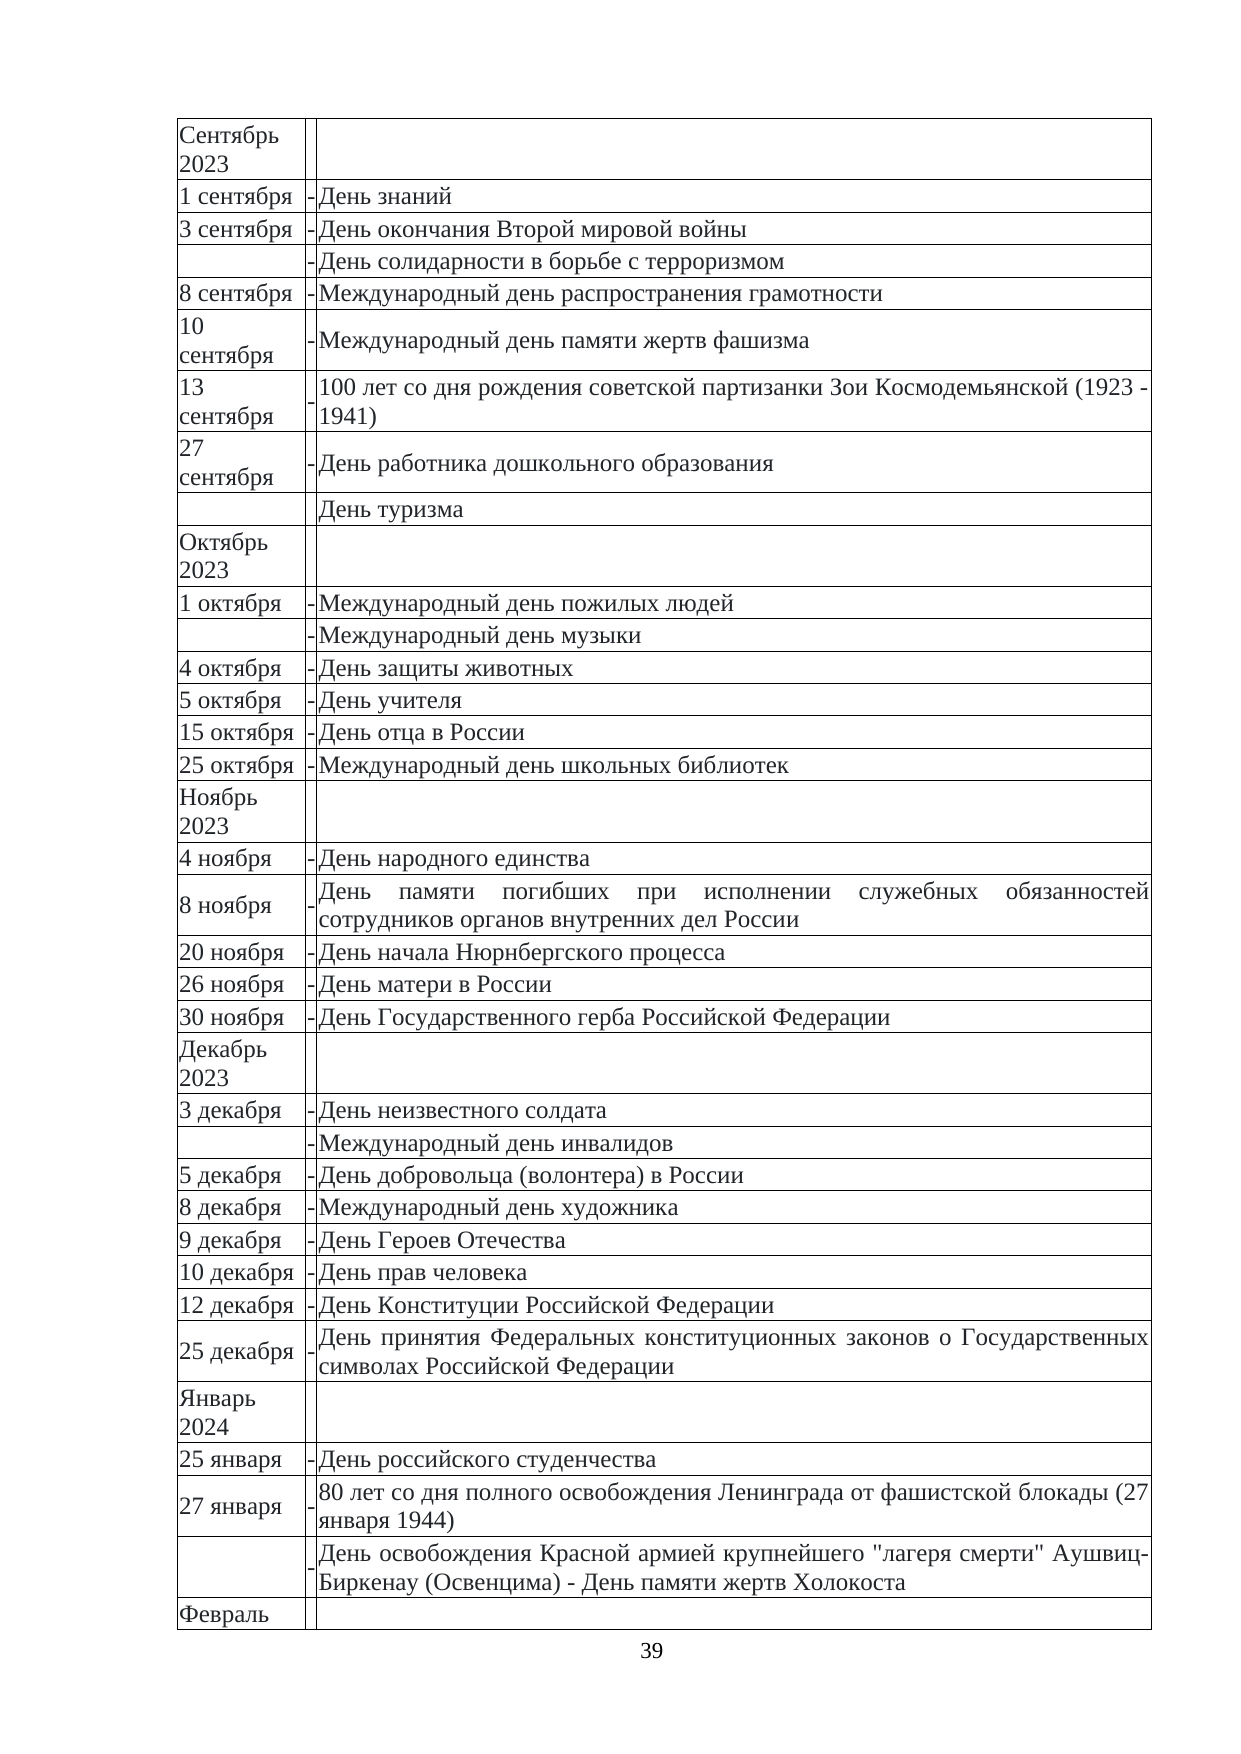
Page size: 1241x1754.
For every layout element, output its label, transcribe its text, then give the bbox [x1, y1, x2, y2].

table_cell День матери в России [317, 968, 1151, 1000]
table_cell Ноябрь 2023 [178, 781, 305, 841]
table_cell День знаний [317, 180, 1151, 212]
table_cell День начала Нюрнбергского процесса [317, 936, 1151, 967]
table_cell 12 декабря [178, 1289, 305, 1320]
table_cell День работника дошкольного образования [317, 432, 1151, 492]
table_cell День окончания Второй мировой войны [317, 213, 1151, 244]
table_cell [306, 493, 316, 525]
table_cell [306, 781, 316, 841]
table_cell День защиты животных [317, 652, 1151, 683]
table_cell День отца в России [317, 716, 1151, 748]
table_cell [317, 1033, 1151, 1093]
table_cell Февраль 2024 [178, 1598, 305, 1629]
table_cell Международный день инвалидов [317, 1127, 1151, 1158]
table_cell 10 декабря [178, 1256, 305, 1288]
table_cell Международный день музыки [317, 619, 1151, 651]
table_cell День народного единства [317, 843, 1151, 874]
table_cell 5 декабря [178, 1159, 305, 1190]
table_cell [178, 619, 305, 651]
table_cell 25 декабря [178, 1321, 305, 1381]
table_cell [317, 1382, 1151, 1442]
table_cell [306, 1033, 316, 1093]
table_cell 8 сентября [178, 278, 305, 309]
table_cell День Конституции Российской Федерации [317, 1289, 1151, 1320]
table_cell Международный день пожилых людей [317, 587, 1151, 618]
table_cell [306, 1598, 316, 1629]
table_cell День освобождения Красной армией крупнейшего "лагеря смерти" Аушвиц-Биркенау (Освенцима) - День памяти жертв Холокоста [317, 1537, 1151, 1597]
table_cell 25 октября [178, 749, 305, 780]
table_cell 3 декабря [178, 1094, 305, 1126]
table_header Сентябрь 2023 [178, 119, 305, 179]
table_header [306, 119, 316, 179]
table_cell [306, 1382, 316, 1442]
table_cell [317, 781, 1151, 841]
table_cell 1 октября [178, 587, 305, 618]
table_cell 3 сентября [178, 213, 305, 244]
table_cell [178, 1537, 305, 1597]
table_cell 30 ноября [178, 1001, 305, 1032]
table_cell 80 лет со дня полного освобождения Ленинграда от фашистской блокады (27 января 1944) [317, 1476, 1151, 1536]
table_cell Декабрь 2023 [178, 1033, 305, 1093]
table_cell День солидарности в борьбе с терроризмом [317, 245, 1151, 276]
table_cell [317, 1598, 1151, 1629]
table_cell 5 октября [178, 684, 305, 715]
table_cell День принятия Федеральных конституционных законов о Государственных символах Российской Федерации [317, 1321, 1151, 1381]
table_cell Международный день памяти жертв фашизма [317, 310, 1151, 370]
table_cell Международный день распространения грамотности [317, 278, 1151, 309]
table_cell День туризма [317, 493, 1151, 525]
table_cell 9 декабря [178, 1224, 305, 1255]
table_cell 20 ноября [178, 936, 305, 967]
table_cell 13 сентября [178, 371, 305, 431]
table_cell Международный день школьных библиотек [317, 749, 1151, 780]
table_cell День учителя [317, 684, 1151, 715]
table_cell 10 сентября [178, 310, 305, 370]
table_cell 25 января [178, 1443, 305, 1475]
table_cell 1 сентября [178, 180, 305, 212]
table_cell День памяти погибших при исполнении служебных обязанностей сотрудников органов внутренних дел России [317, 875, 1151, 935]
table_cell День добровольца (волонтера) в России [317, 1159, 1151, 1190]
table_cell 4 ноября [178, 843, 305, 874]
table_cell День Государственного герба Российской Федерации [317, 1001, 1151, 1032]
table_cell Октябрь 2023 [178, 526, 305, 586]
table_cell Январь 2024 [178, 1382, 305, 1442]
table_cell [178, 493, 305, 525]
table_cell [306, 526, 316, 586]
table_cell День неизвестного солдата [317, 1094, 1151, 1126]
table_cell День российского студенчества [317, 1443, 1151, 1475]
table_cell [178, 1127, 305, 1158]
table_cell День прав человека [317, 1256, 1151, 1288]
table_cell 27 января [178, 1476, 305, 1536]
table_cell [317, 526, 1151, 586]
table_cell 100 лет со дня рождения советской партизанки Зои Космодемьянской (1923 - 1941) [317, 371, 1151, 431]
table_cell 8 ноября [178, 875, 305, 935]
table_header [317, 119, 1151, 179]
table_cell [178, 245, 305, 276]
table_cell Международный день художника [317, 1191, 1151, 1223]
table_cell 27 сентября [178, 432, 305, 492]
table_cell День Героев Отечества [317, 1224, 1151, 1255]
table_cell 4 октября [178, 652, 305, 683]
table_cell 15 октября [178, 716, 305, 748]
table_cell 26 ноября [178, 968, 305, 1000]
table_cell 8 декабря [178, 1191, 305, 1223]
